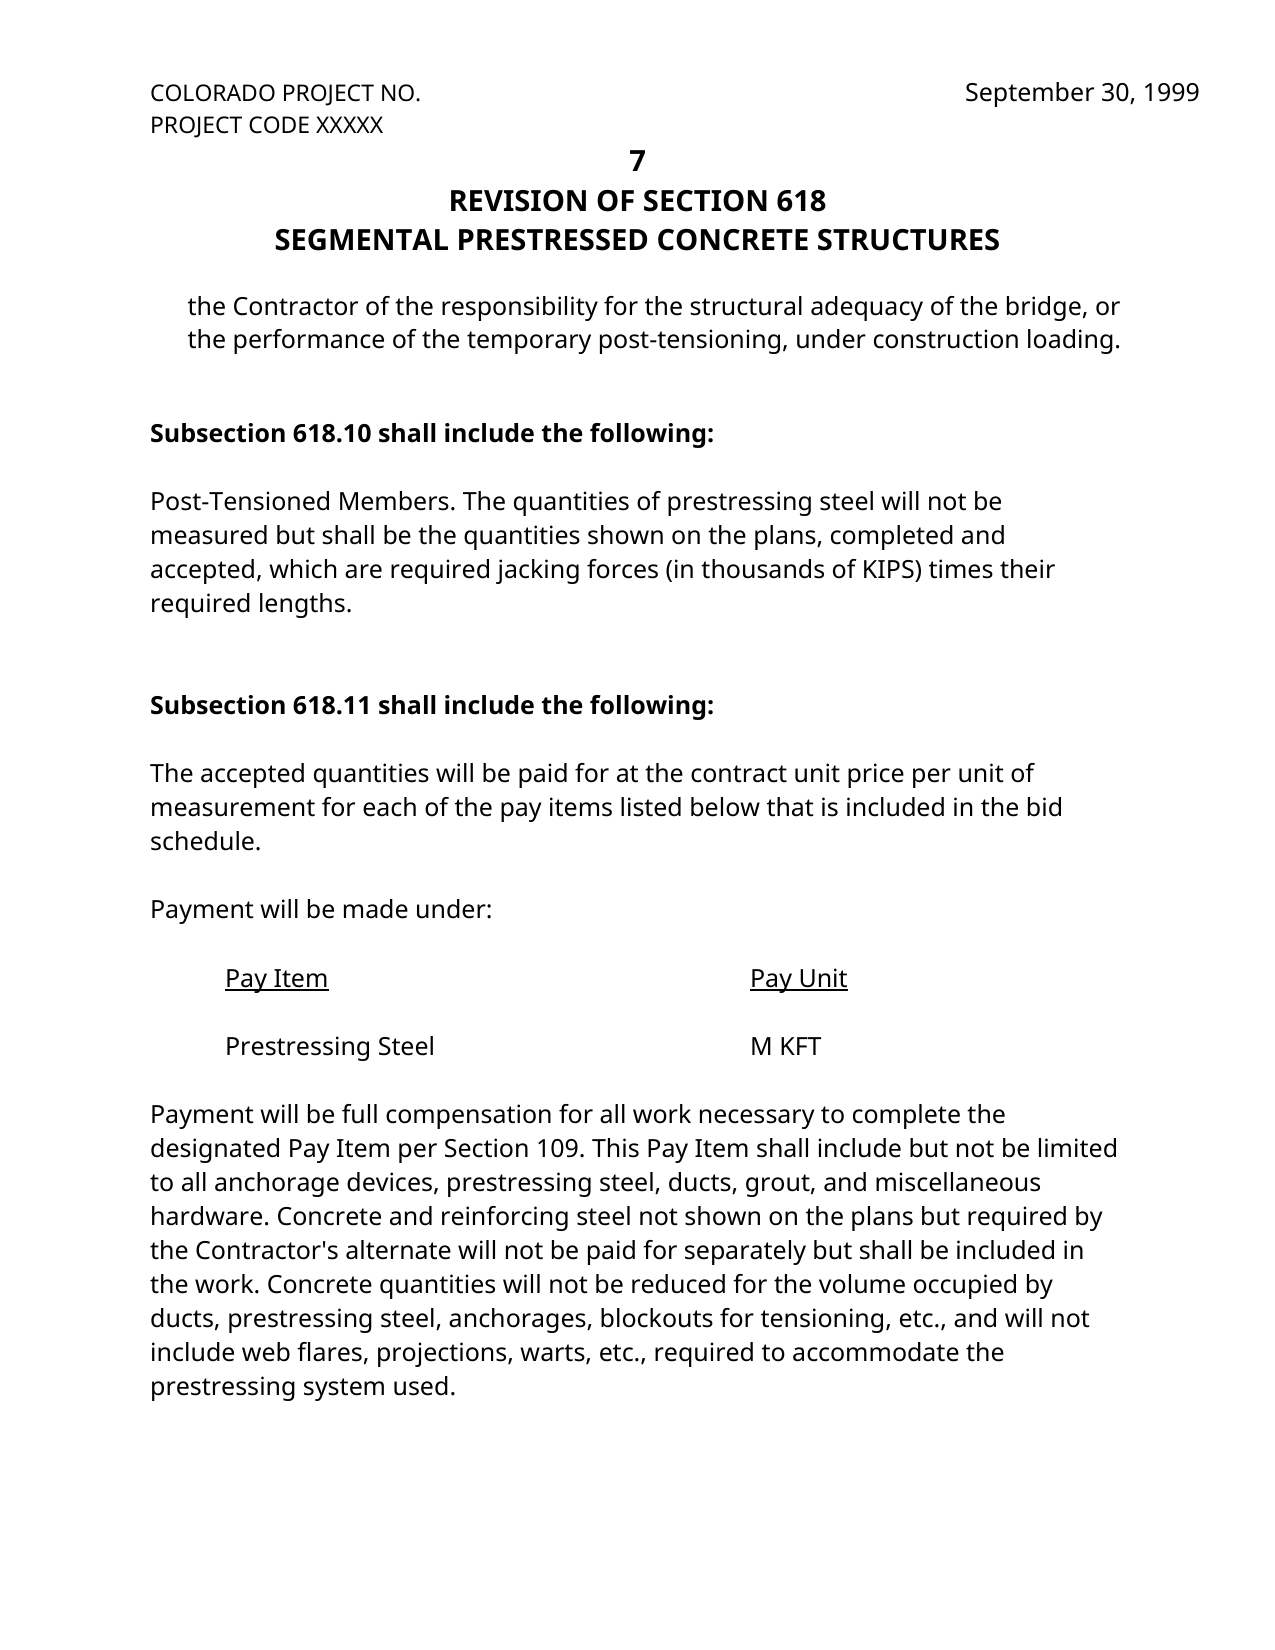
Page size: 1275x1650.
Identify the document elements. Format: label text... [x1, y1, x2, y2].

text Pay Item Pay Unit [150, 960, 1125, 994]
text The accepted quantities will be paid for at the contract unit price per unit of measurement for each of the pay items listed below that is included in the bid schedule. [150, 756, 1125, 858]
text Subsection 618.11 shall include the following: [150, 688, 1125, 722]
text Prestressing Steel M KFT [150, 1028, 1125, 1062]
text Payment will be full compensation for all work necessary to complete the designated Pay Item per Section 109. This Pay Item shall include but not be limited to all anchorage devices, prestressing steel, ducts, grout, and miscellaneous hardware. Concrete and reinforcing steel not shown on the plans but required by the Contractor's alternate will not be paid for separately but shall be included in the work. Concrete quantities will not be reduced for the volume occupied by ducts, prestressing steel, anchorages, blockouts for tensioning, etc., and will not include web flares, projections, warts, etc., required to accommodate the prestressing system used. [150, 1097, 1125, 1403]
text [150, 288, 1125, 356]
text Post-Tensioned Members. The quantities of prestressing steel will not be measured but shall be the quantities shown on the plans, completed and accepted, which are required jacking forces (in thousands of KIPS) times their required lengths. [150, 483, 1125, 620]
text Payment will be made under: [150, 892, 1125, 926]
text Subsection 618.10 shall include the following: [150, 415, 1125, 449]
